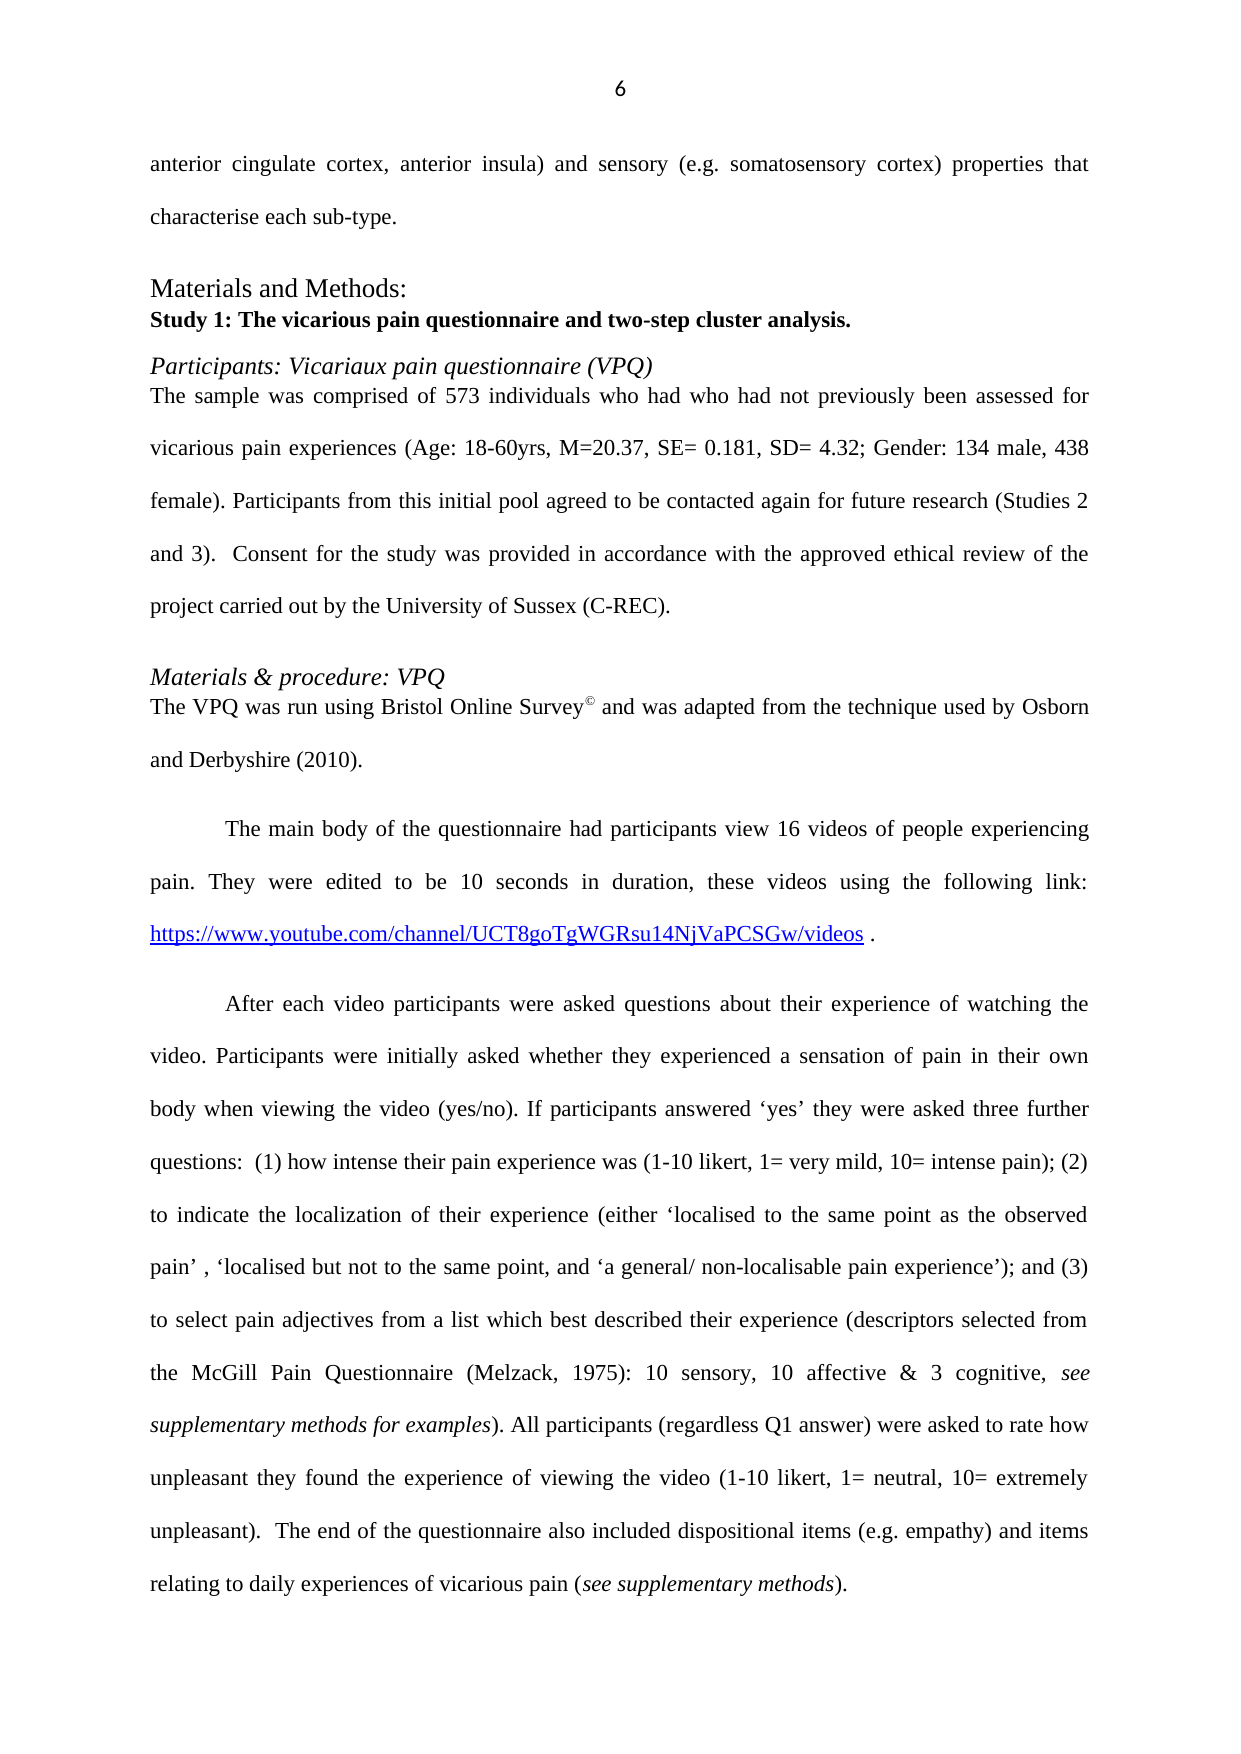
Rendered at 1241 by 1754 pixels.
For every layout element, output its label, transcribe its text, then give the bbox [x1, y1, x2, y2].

text The main body of the questionnaire had participants view 16 videos of people experiencing pain. They were edited to be 10 seconds in duration, these videos using the following link: https://www.youtube.com/channel/UCT8goTgWGRsu14NjVaPCSGw/videos . [150, 815, 1090, 947]
subtitle Materials & procedure: VPQ [150, 662, 1090, 691]
subtitle Participants: Vicariaux pain questionnaire (VPQ) [150, 351, 1090, 379]
subtitle Materials and Methods: [150, 272, 1090, 303]
text The sample was comprised of 573 individuals who had who had not previously been assessed for vicarious pain experiences (Age: 18-60yrs, M=20.37, SE= 0.181, SD= 4.32; Gender: 134 male, 438 female). Participants from this initial pool agreed to be contacted again for future research (Studies 2 and 3). Consent for the study was provided in accordance with the approved ethical review of the project carried out by the University of Sussex (C-REC). [150, 382, 1090, 619]
text The VPQ was run using Bristol Online Survey© and was adapted from the technique used by Osborn and Derbyshire (2010). [150, 693, 1090, 772]
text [150, 150, 1090, 229]
text Study 1: The vicarious pain questionnaire and two-step cluster analysis. [150, 306, 1090, 332]
text After each video participants were asked questions about their experience of watching the video. Participants were initially asked whether they experienced a sensation of pain in their own body when viewing the video (yes/no). If participants answered ‘yes’ they were asked three further questions: (1) how intense their pain experience was (1-10 likert, 1= very mild, 10= intense pain); (2) to indicate the localization of their experience (either ‘localised to the same point as the observed pain’ , ‘localised but not to the same point, and ‘a general/ non-localisable pain experience’); and (3) to select pain adjectives from a list which best described their experience (descriptors selected from the McGill Pain Questionnaire (Melzack, 1975): 10 sensory, 10 affective & 3 cognitive, see supplementary methods for examples). All participants (regardless Q1 answer) were asked to rate how unpleasant they found the experience of viewing the video (1-10 likert, 1= neutral, 10= extremely unpleasant). The end of the questionnaire also included dispositional items (e.g. empathy) and items relating to daily experiences of vicarious pain (see supplementary methods). [150, 990, 1090, 1596]
